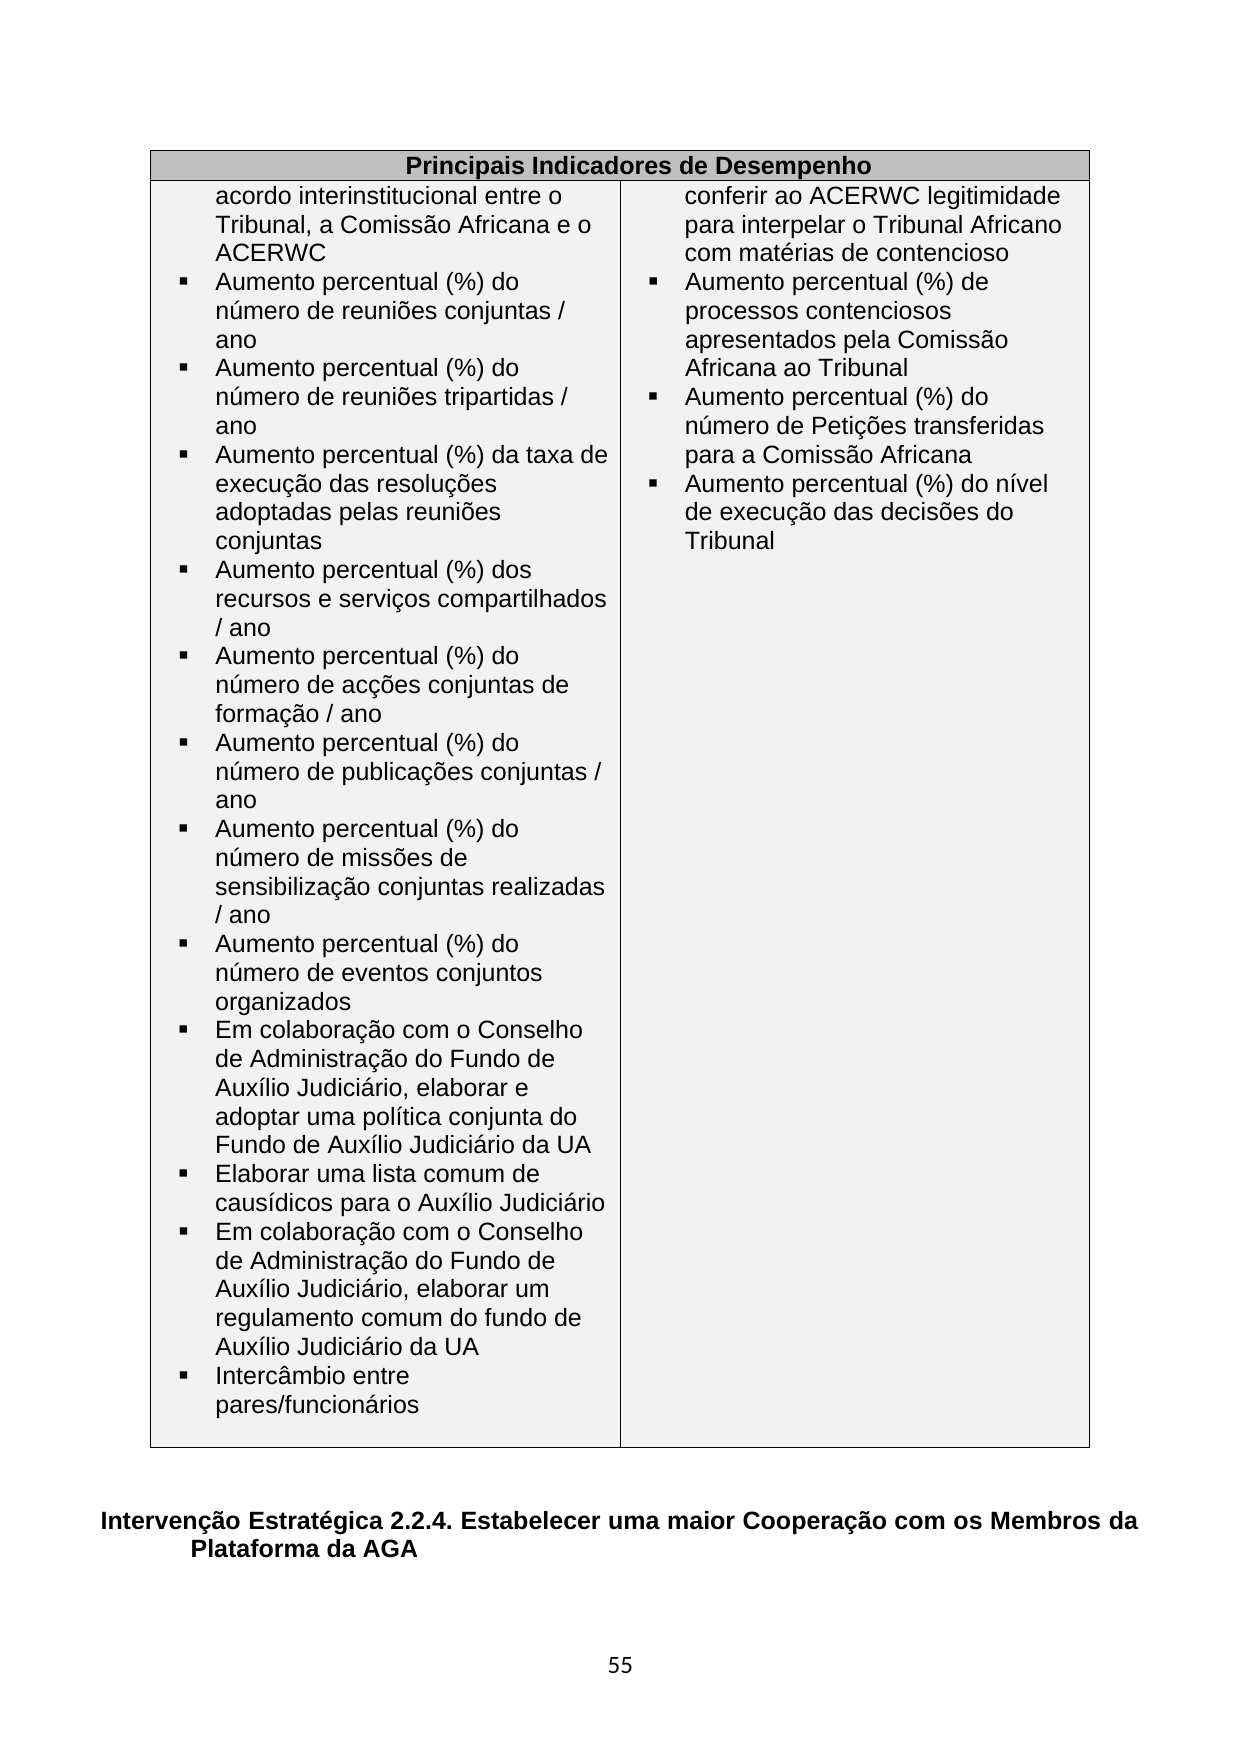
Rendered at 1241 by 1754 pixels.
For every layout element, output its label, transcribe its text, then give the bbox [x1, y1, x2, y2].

subtitle Intervenção Estratégica 2.2.4. Estabelecer uma maior Cooperação com os Membros da Plataforma da AGA [100, 1506, 1140, 1563]
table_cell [621, 181, 1089, 1447]
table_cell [151, 181, 620, 1447]
table_header Principais Indicadores de Desempenho [151, 151, 1089, 180]
